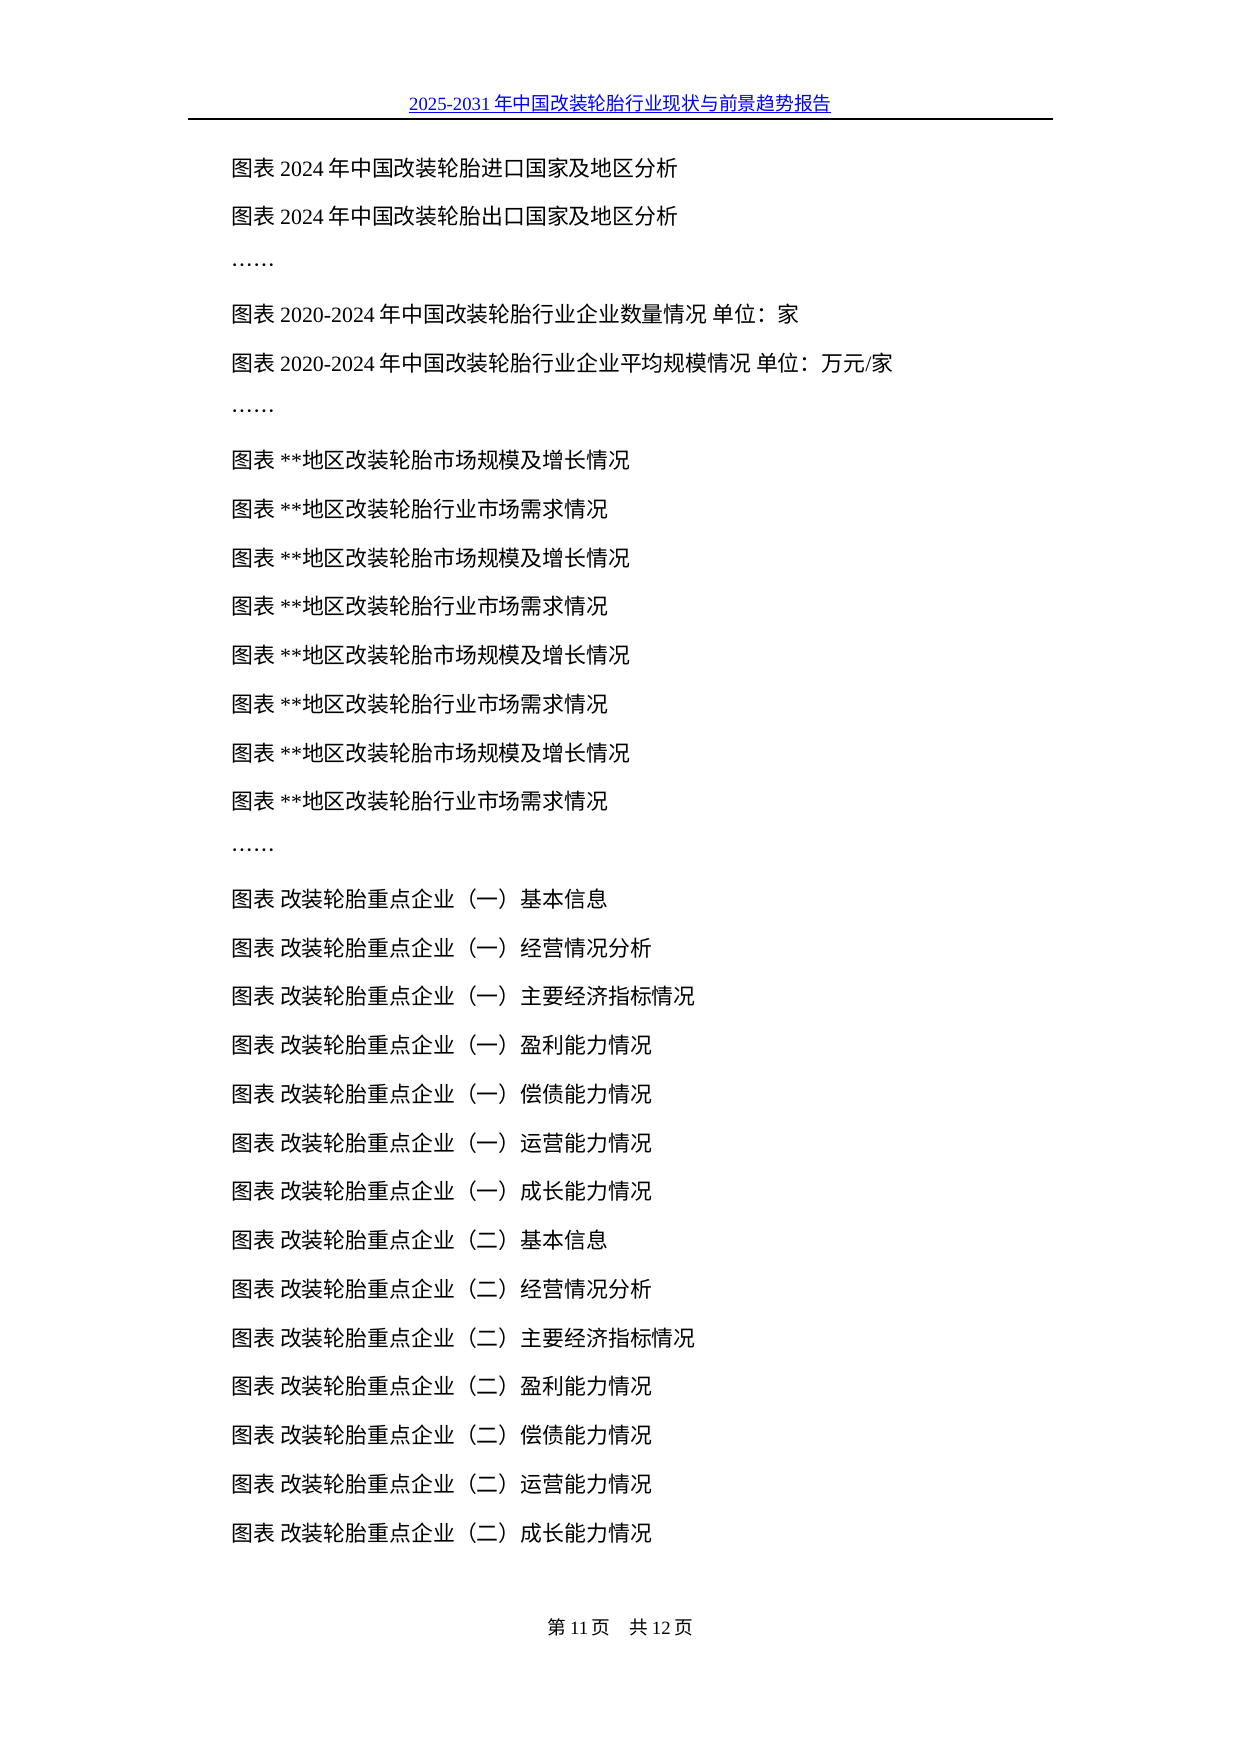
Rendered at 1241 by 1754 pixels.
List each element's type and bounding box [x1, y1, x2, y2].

text [187, 150, 1053, 1548]
